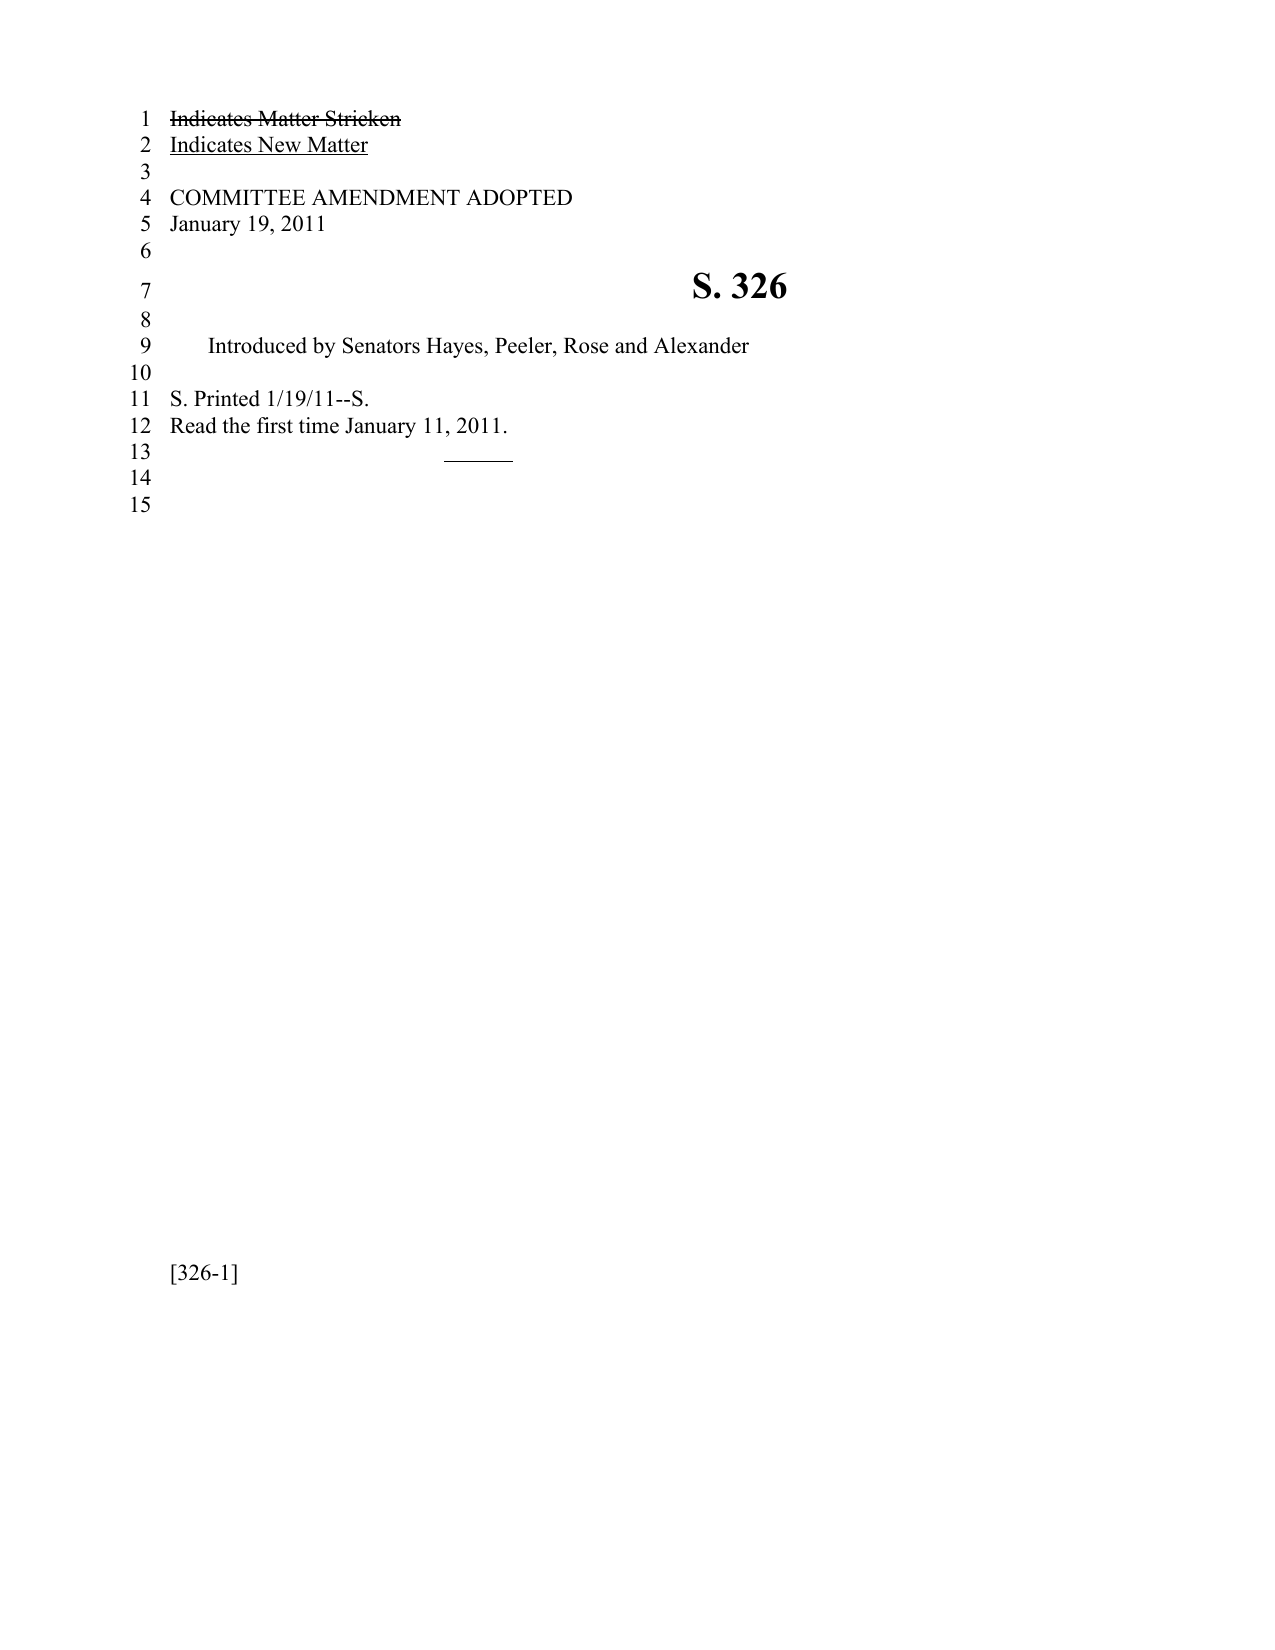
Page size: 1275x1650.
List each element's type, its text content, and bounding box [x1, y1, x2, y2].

text Indicates New Matter [169, 131, 787, 158]
text Read the first time January 11, 2011. [169, 412, 787, 438]
text Introduced by Senators Hayes, Peeler, Rose and Alexander [169, 333, 787, 359]
text COMMITTEE AMENDMENT ADOPTED [169, 184, 787, 210]
text January 19, 2011 [169, 210, 787, 237]
text S. 326 [169, 263, 787, 306]
text Indicates Matter Stricken [169, 105, 787, 131]
text S. Printed 1/19/11--S. [169, 385, 787, 412]
